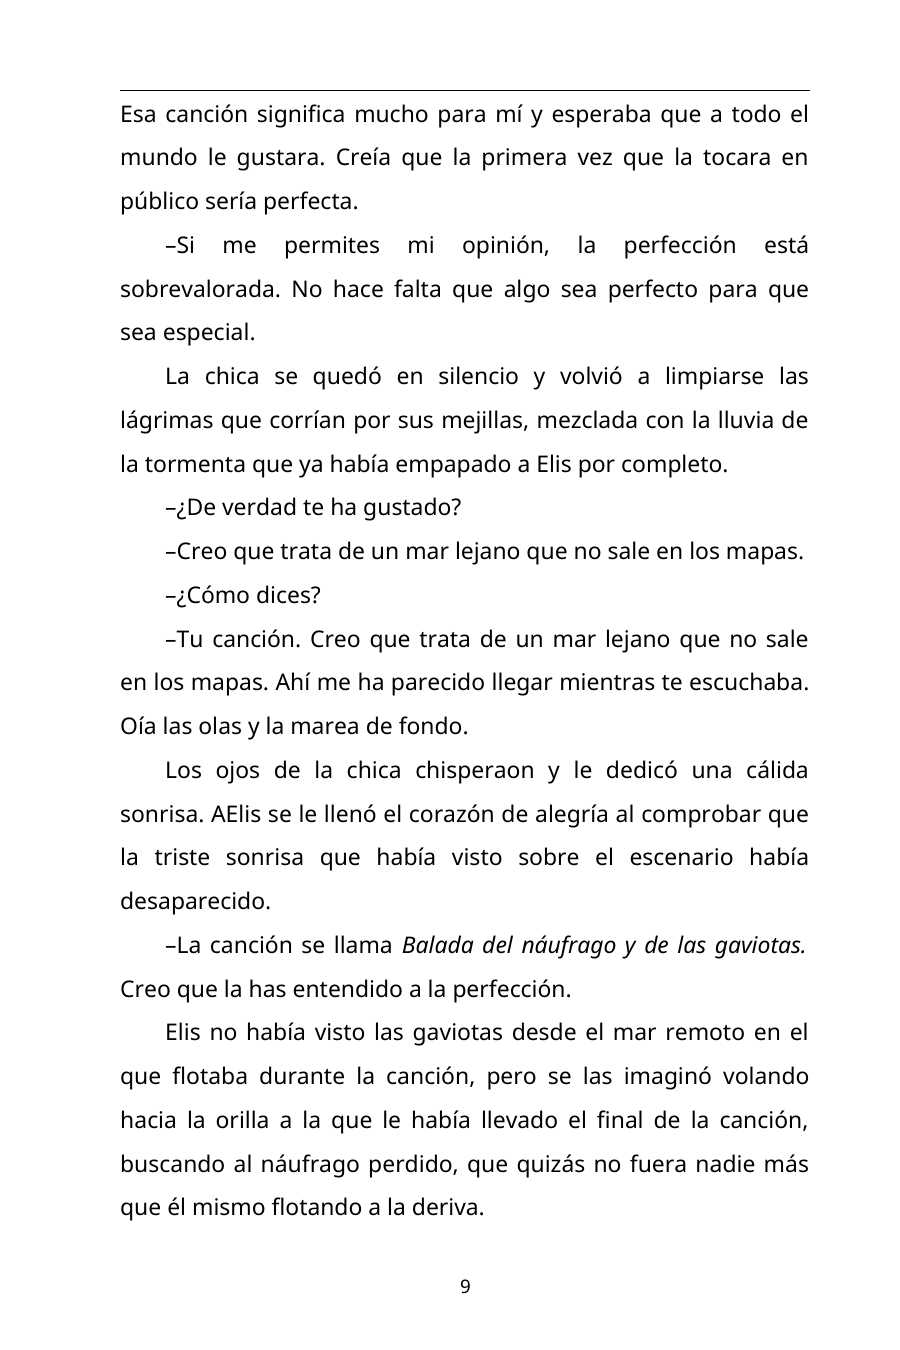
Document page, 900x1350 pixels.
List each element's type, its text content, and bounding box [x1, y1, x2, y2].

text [120, 97, 810, 216]
text –¿Cómo dices? [120, 579, 810, 610]
text –¿De verdad te ha gustado? [120, 491, 810, 522]
text Elis no había visto las gaviotas desde el mar remoto en el que flotaba durante la canción, pero se las imaginó volando hacia la orilla a la que le había llevado el final de la canción, buscando al náufrago perdido, que quizás no fuera nadie más que él mismo flotando a la deriva. [120, 1016, 810, 1222]
text –Tu canción. Creo que trata de un mar lejano que no sale en los mapas. Ahí me ha parecido llegar mientras te escuchaba. Oía las olas y la marea de fondo. [120, 622, 810, 741]
text –Creo que trata de un mar lejano que no sale en los mapas. [120, 535, 810, 566]
text Los ojos de la chica chisperaon y le dedicó una cálida sonrisa. AElis se le llenó el corazón de alegría al comprobar que la triste sonrisa que había visto sobre el escenario había desaparecido. [120, 754, 810, 916]
text –Si me permites mi opinión, la perfección está sobrevalorada. No hace falta que algo sea perfecto para que sea especial. [120, 229, 810, 347]
text La chica se quedó en silencio y volvió a limpiarse las lágrimas que corrían por sus mejillas, mezclada con la lluvia de la tormenta que ya había empapado a Elis por completo. [120, 360, 810, 479]
text –La canción se llama Balada del náufrago y de las gaviotas. Creo que la has entendido a la perfección. [120, 929, 810, 1004]
